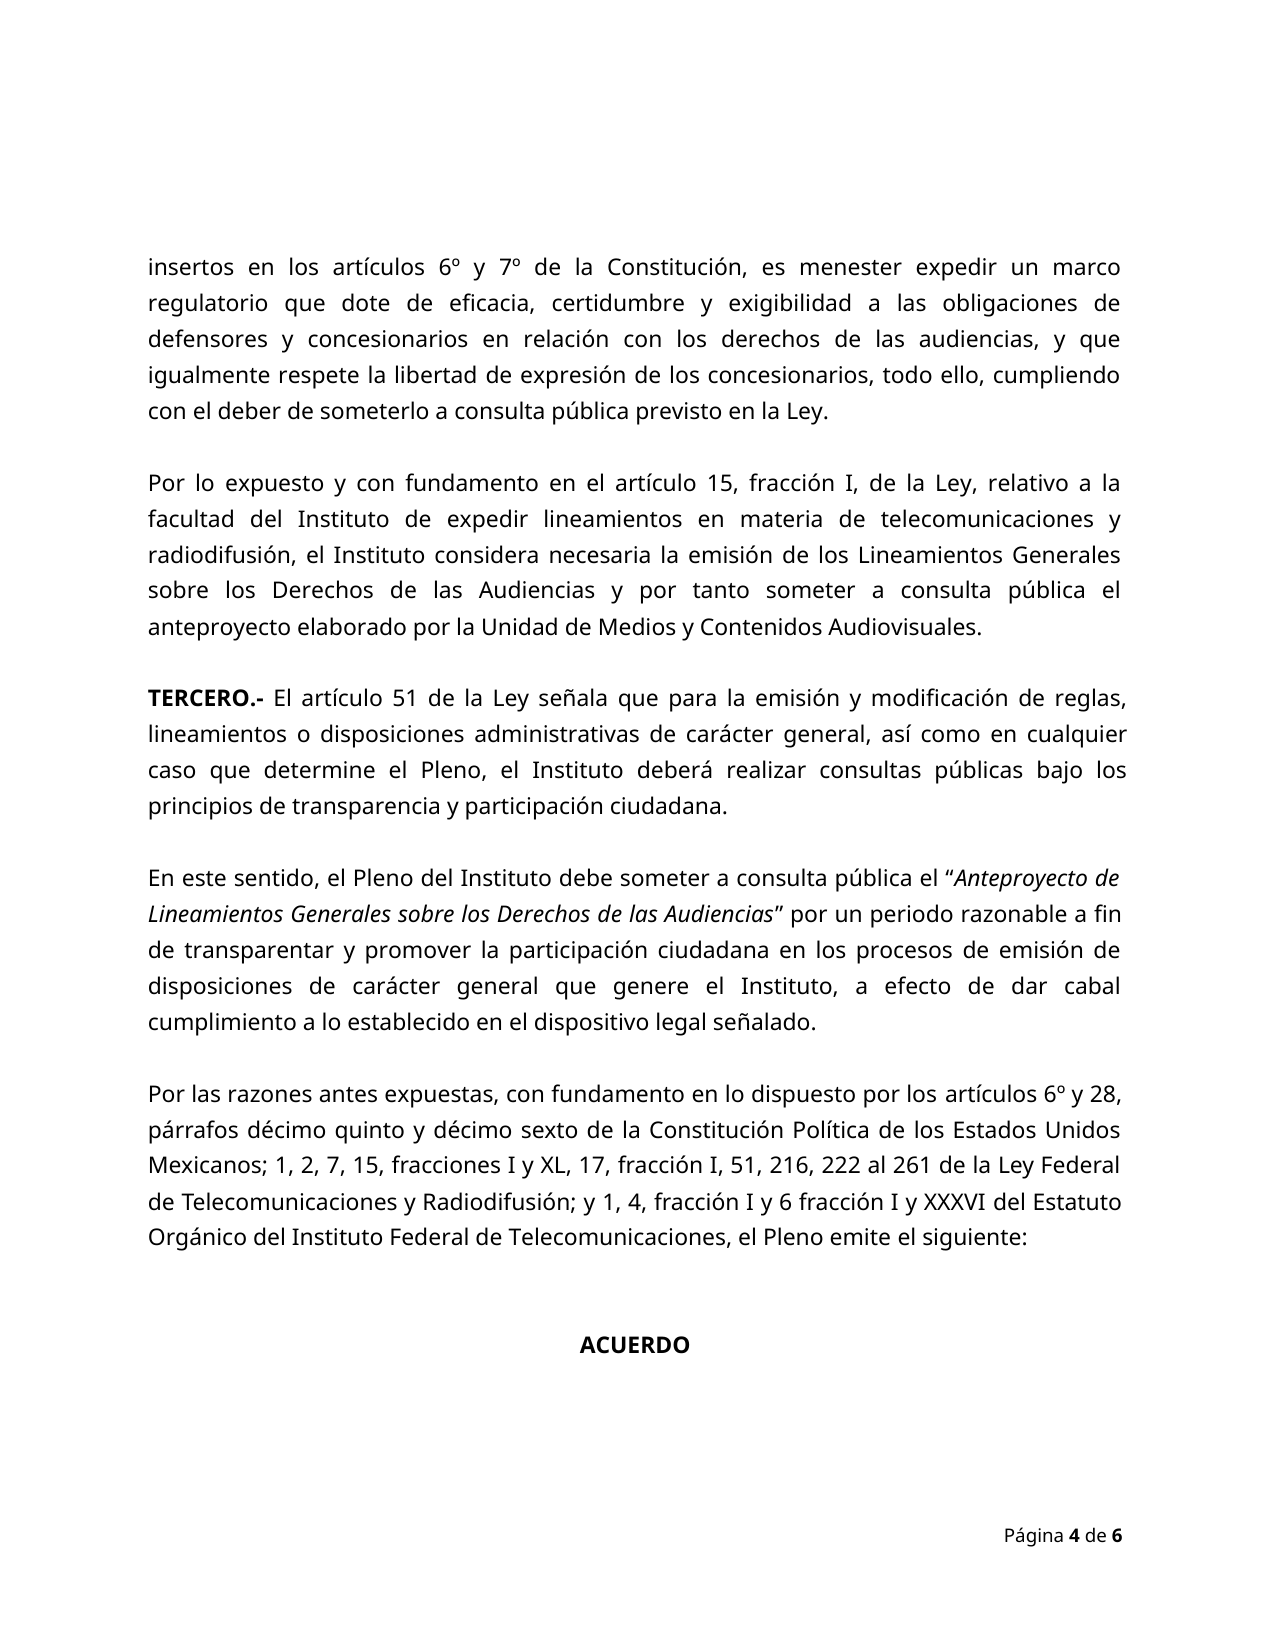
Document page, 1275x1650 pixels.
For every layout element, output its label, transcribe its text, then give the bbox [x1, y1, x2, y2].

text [148, 251, 1122, 426]
text En este sentido, el Pleno del Instituto debe someter a consulta pública el “Anteproyecto de Lineamientos Generales sobre los Derechos de las Audiencias” por un periodo razonable a fin de transparentar y promover la participación ciudadana en los procesos de emisión de disposiciones de carácter general que genere el Instituto, a efecto de dar cabal cumplimiento a lo establecido en el dispositivo legal señalado. [148, 862, 1122, 1037]
text TERCERO.- El artículo 51 de la Ley señala que para la emisión y modificación de reglas, lineamientos o disposiciones administrativas de carácter general, así como en cualquier caso que determine el Pleno, el Instituto deberá realizar consultas públicas bajo los principios de transparencia y participación ciudadana. [148, 682, 1128, 821]
text Por las razones antes expuestas, con fundamento en lo dispuesto por los artículos 6º y 28, párrafos décimo quinto y décimo sexto de la Constitución Política de los Estados Unidos Mexicanos; 1, 2, 7, 15, fracciones I y XL, 17, fracción I, 51, 216, 222 al 261 de la Ley Federal de Telecomunicaciones y Radiodifusión; y 1, 4, fracción I y 6 fracción I y XXXVI del Estatuto Orgánico del Instituto Federal de Telecomunicaciones, el Pleno emite el siguiente: [148, 1078, 1122, 1253]
text ACUERDO [148, 1329, 1122, 1360]
text Por lo expuesto y con fundamento en el artículo 15, fracción I, de la Ley, relativo a la facultad del Instituto de expedir lineamientos en materia de telecomunicaciones y radiodifusión, el Instituto considera necesaria la emisión de los Lineamientos Generales sobre los Derechos de las Audiencias y por tanto someter a consulta pública el anteproyecto elaborado por la Unidad de Medios y Contenidos Audiovisuales. [148, 467, 1122, 642]
